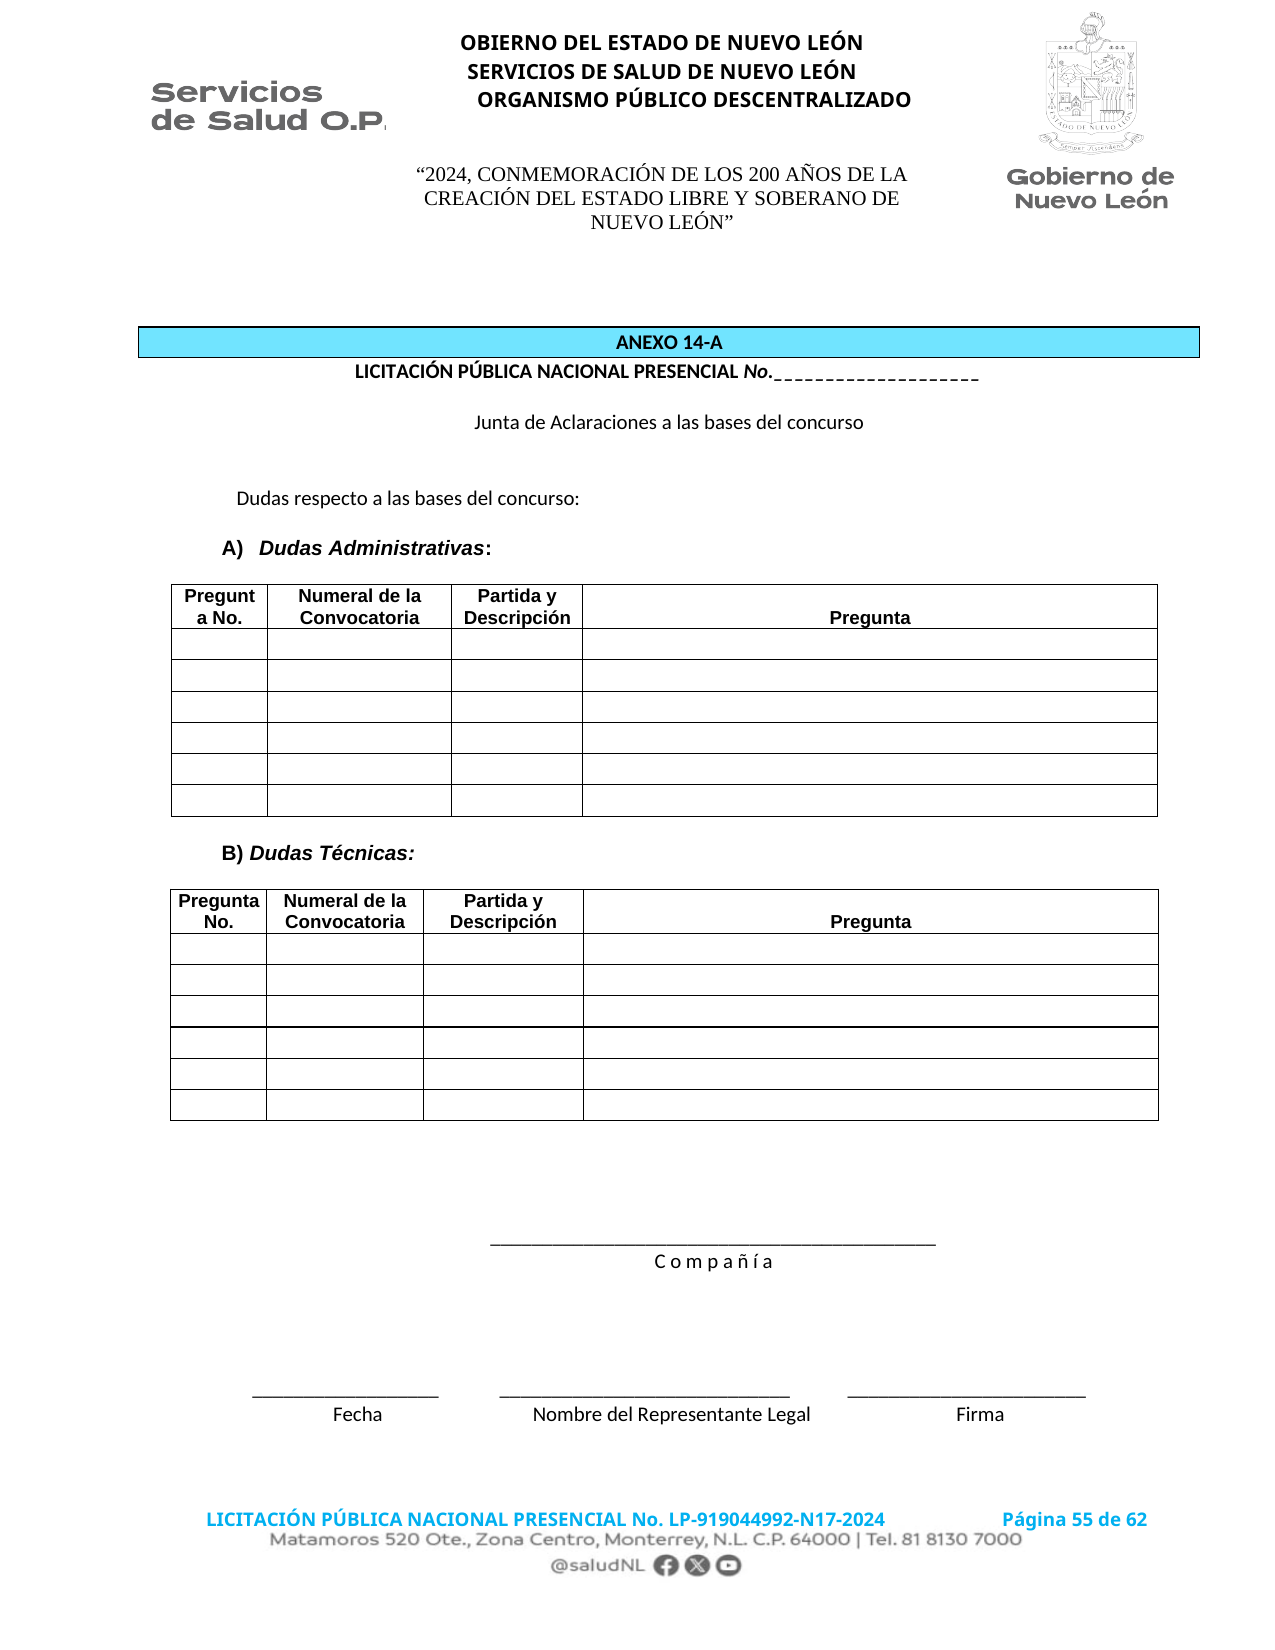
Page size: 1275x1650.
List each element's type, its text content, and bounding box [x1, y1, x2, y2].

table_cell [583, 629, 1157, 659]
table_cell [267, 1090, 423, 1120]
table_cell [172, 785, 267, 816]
text LICITACIÓN PÚBLICA NACIONAL PRESENCIAL No.____________________ [148, 358, 1191, 383]
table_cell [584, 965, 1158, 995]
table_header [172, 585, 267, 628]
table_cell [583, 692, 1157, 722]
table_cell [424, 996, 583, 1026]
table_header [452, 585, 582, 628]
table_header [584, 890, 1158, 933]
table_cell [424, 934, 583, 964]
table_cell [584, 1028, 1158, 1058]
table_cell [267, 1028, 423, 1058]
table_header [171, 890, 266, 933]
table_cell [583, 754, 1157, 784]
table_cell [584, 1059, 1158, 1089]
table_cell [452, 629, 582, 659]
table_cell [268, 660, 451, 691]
text ___________________________________________ [236, 1223, 1191, 1248]
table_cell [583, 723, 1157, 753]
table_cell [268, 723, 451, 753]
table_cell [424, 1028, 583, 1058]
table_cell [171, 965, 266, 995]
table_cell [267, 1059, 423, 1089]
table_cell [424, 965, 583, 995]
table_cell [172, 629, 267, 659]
text ANEXO 14-A [139, 328, 1199, 357]
picture [147, 75, 385, 132]
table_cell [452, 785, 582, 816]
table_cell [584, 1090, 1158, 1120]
picture [7, 1508, 1275, 1595]
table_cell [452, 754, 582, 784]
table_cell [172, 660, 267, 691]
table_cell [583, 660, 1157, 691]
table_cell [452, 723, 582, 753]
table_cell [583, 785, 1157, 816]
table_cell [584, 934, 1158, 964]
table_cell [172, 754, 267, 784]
text B) Dudas Técnicas: [148, 841, 1181, 864]
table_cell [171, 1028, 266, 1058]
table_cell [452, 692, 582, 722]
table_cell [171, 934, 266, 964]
picture [291, 1515, 296, 1523]
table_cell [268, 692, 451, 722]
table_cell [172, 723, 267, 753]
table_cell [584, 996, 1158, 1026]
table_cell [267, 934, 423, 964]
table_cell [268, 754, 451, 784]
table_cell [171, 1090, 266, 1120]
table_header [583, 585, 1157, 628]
text C o m p a ñ í a [236, 1248, 1191, 1274]
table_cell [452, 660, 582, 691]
picture [991, 0, 1190, 224]
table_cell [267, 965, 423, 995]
text __________________ ____________________________ _______________________ [148, 1375, 1191, 1401]
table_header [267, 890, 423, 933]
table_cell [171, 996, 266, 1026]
text Fecha Nombre del Representante Legal Firma [148, 1401, 1191, 1426]
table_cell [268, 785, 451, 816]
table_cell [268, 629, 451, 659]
text Dudas respecto a las bases del concurso: [236, 485, 1191, 511]
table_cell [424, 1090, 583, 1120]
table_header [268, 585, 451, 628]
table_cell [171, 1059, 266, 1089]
list Dudas Administrativas: [221, 536, 1181, 560]
text Junta de Aclaraciones a las bases del concurso [148, 409, 1191, 434]
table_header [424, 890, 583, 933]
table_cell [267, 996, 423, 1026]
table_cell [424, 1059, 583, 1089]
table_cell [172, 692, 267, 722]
